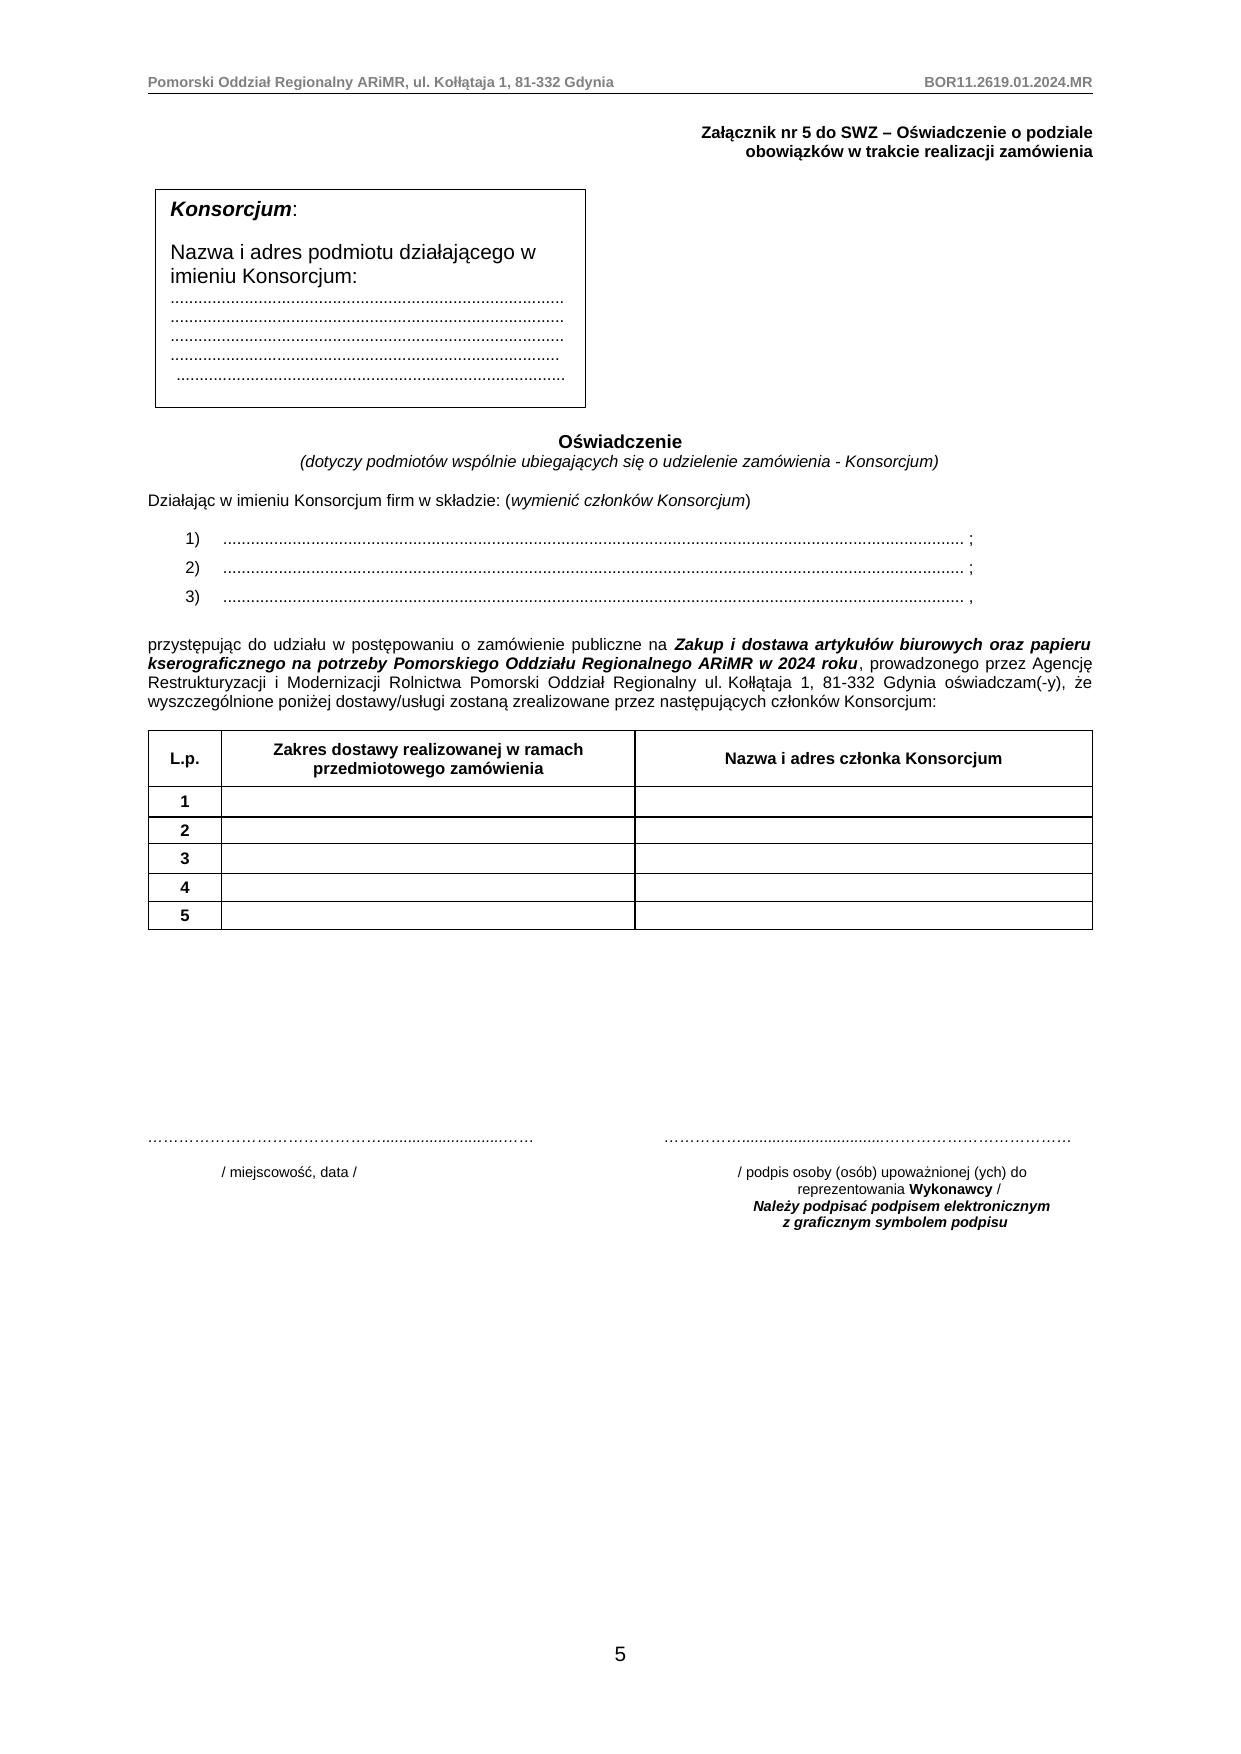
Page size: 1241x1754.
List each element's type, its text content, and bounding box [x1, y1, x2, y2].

table_header Zakres dostawy realizowanej w ramach przedmiotowego zamówienia [222, 731, 634, 786]
table_cell 2 [149, 818, 221, 843]
table_cell [222, 787, 634, 816]
table_cell 5 [149, 902, 221, 929]
table_cell [636, 874, 1092, 901]
text Działając w imieniu Konsorcjum firm w składzie: (wymienić członków Konsorcjum) [148, 491, 1093, 510]
list ................................................................................................................................................................ ; [185, 529, 1093, 548]
text przystępując do udziału w postępowaniu o zamówienie publiczne na Zakup i dostawa artykułów biurowych oraz papieru kserograficznego na potrzeby Pomorskiego Oddziału Regionalnego ARiMR w 2024 roku, prowadzonego przez Agencję Restrukturyzacji i Modernizacji Rolnictwa Pomorski Oddział Regionalny ul. Kołłątaja 1, 81-332 Gdynia oświadczam(-y), że wyszczególnione poniżej dostawy/usługi zostaną zrealizowane przez następujących członków Konsorcjum: [148, 634, 1093, 711]
text / miejscowość, data / / podpis osoby (osób) upoważnionej (ych) do [148, 1164, 1093, 1180]
table_cell [636, 787, 1092, 816]
table_cell [636, 818, 1092, 843]
list ................................................................................................................................................................ ; [185, 558, 1093, 577]
table_cell [222, 818, 634, 843]
table_header L.p. [149, 731, 221, 786]
table_cell [222, 844, 634, 873]
text reprezentowania Wykonawcy / [738, 1180, 1093, 1197]
table_cell [222, 902, 634, 929]
table_cell 4 [149, 874, 221, 901]
table_cell [222, 874, 634, 901]
list ................................................................................................................................................................ , [185, 586, 1093, 606]
text Należy podpisać podpisem elektronicznym [738, 1197, 1093, 1214]
text Załącznik nr 5 do SWZ – Oświadczenie o podziale obowiązków w trakcie realizacji zamówienia [620, 123, 1093, 161]
text ………………………………………............................…… …………….................................……………………………… [148, 1128, 1093, 1146]
text Oświadczenie [148, 431, 1093, 452]
table_cell [636, 844, 1092, 873]
table_cell [636, 902, 1092, 929]
text z graficznym symbolem podpisu [664, 1214, 1093, 1231]
text (dotyczy podmiotów wspólnie ubiegających się o udzielenie zamówienia - Konsorcjum) [148, 452, 1093, 471]
table_cell 3 [149, 844, 221, 873]
table_header Nazwa i adres członka Konsorcjum [636, 731, 1092, 786]
table_cell 1 [149, 787, 221, 816]
